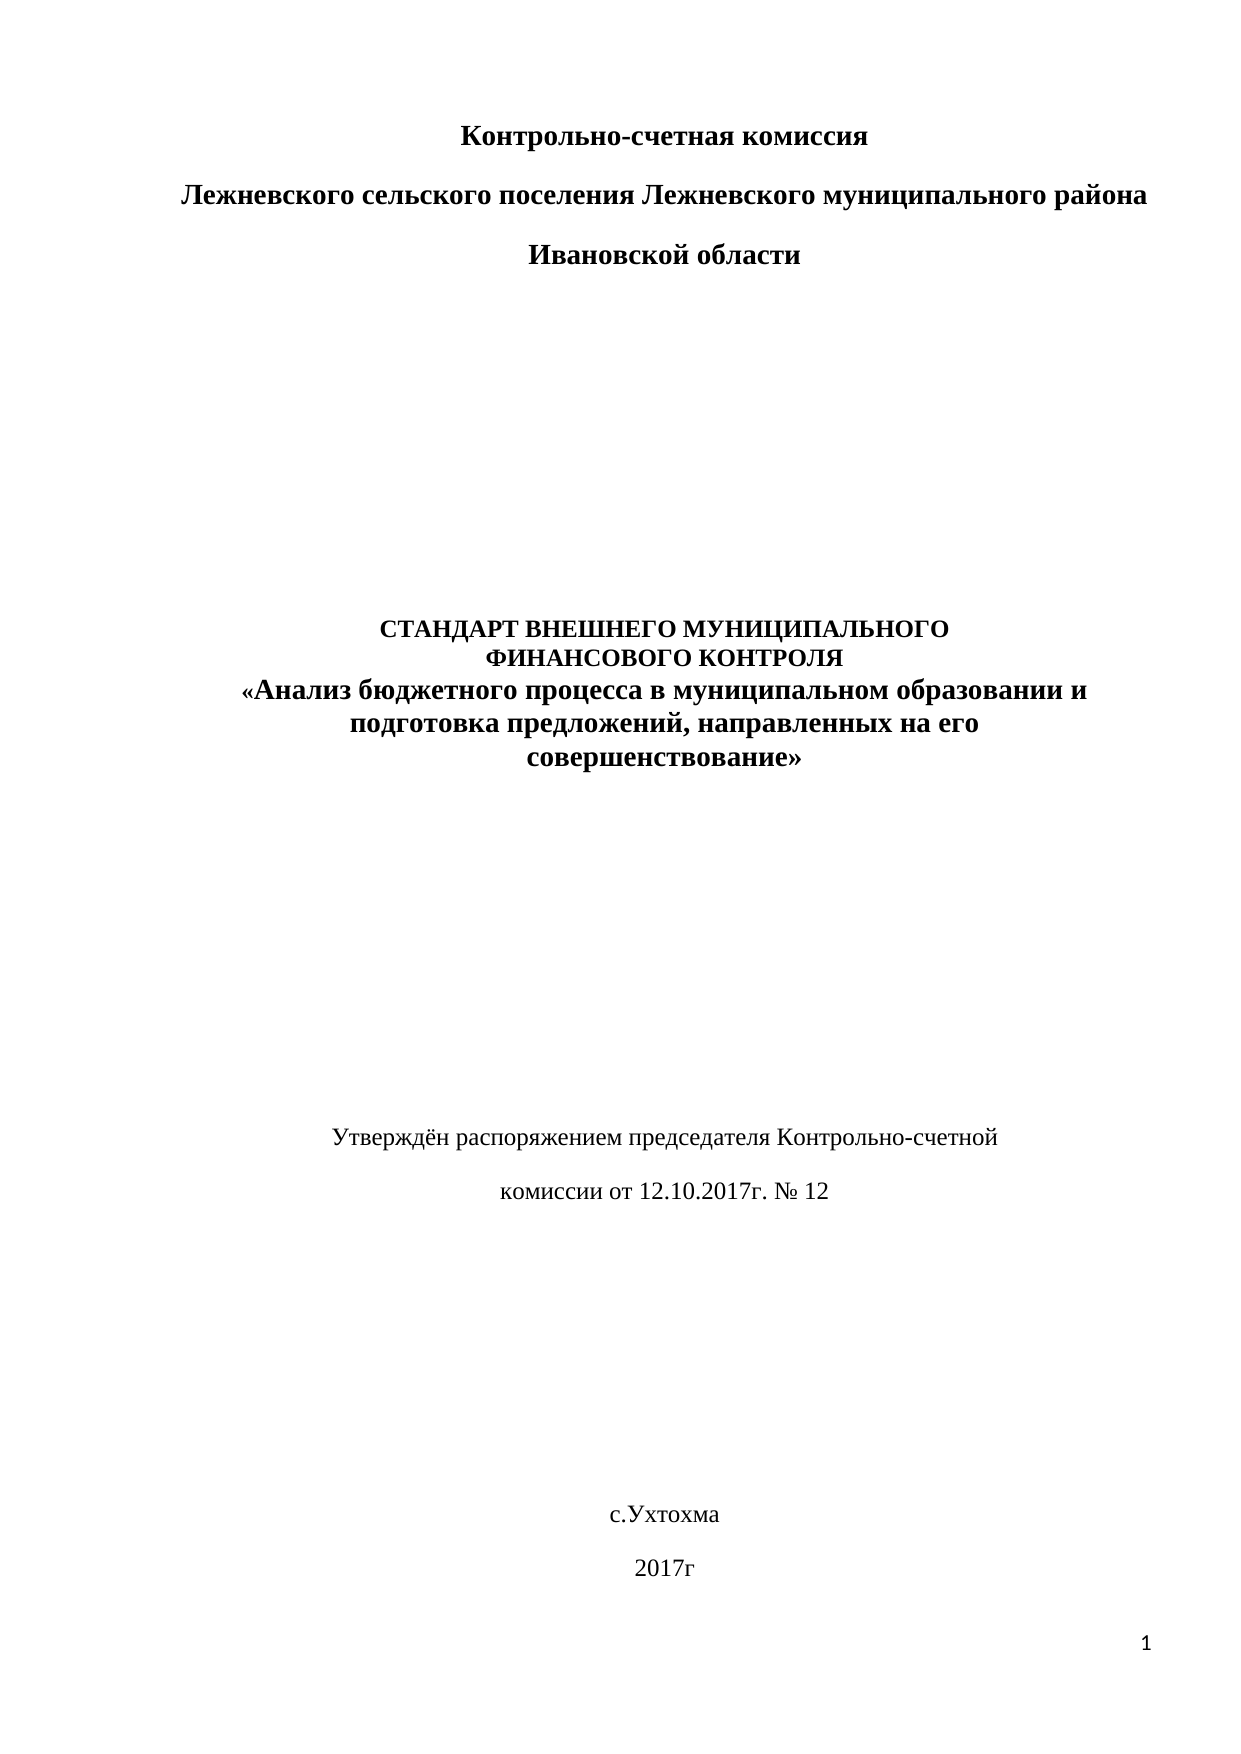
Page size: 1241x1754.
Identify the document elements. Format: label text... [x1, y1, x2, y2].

text Лежневского сельского поселения Лежневского муниципального района [177, 177, 1152, 211]
text с.Ухтохма [177, 1499, 1152, 1528]
text подготовка предложений, направленных на его [177, 705, 1152, 739]
text Контрольно-счетная комиссия [177, 118, 1152, 152]
text 2017г [177, 1553, 1152, 1582]
text Ивановской области [177, 237, 1152, 270]
text ФИНАНСОВОГО КОНТРОЛЯ [177, 643, 1152, 672]
text Утверждён распоряжением председателя Контрольно-счетной [177, 1122, 1152, 1151]
text комиссии от 12.10.2017г. № 12 [177, 1176, 1152, 1205]
text СТАНДАРТ ВНЕШНЕГО МУНИЦИПАЛЬНОГО [177, 614, 1152, 643]
text совершенствование» [177, 739, 1152, 772]
text «Анализ бюджетного процесса в муниципальном образовании и [177, 672, 1152, 705]
